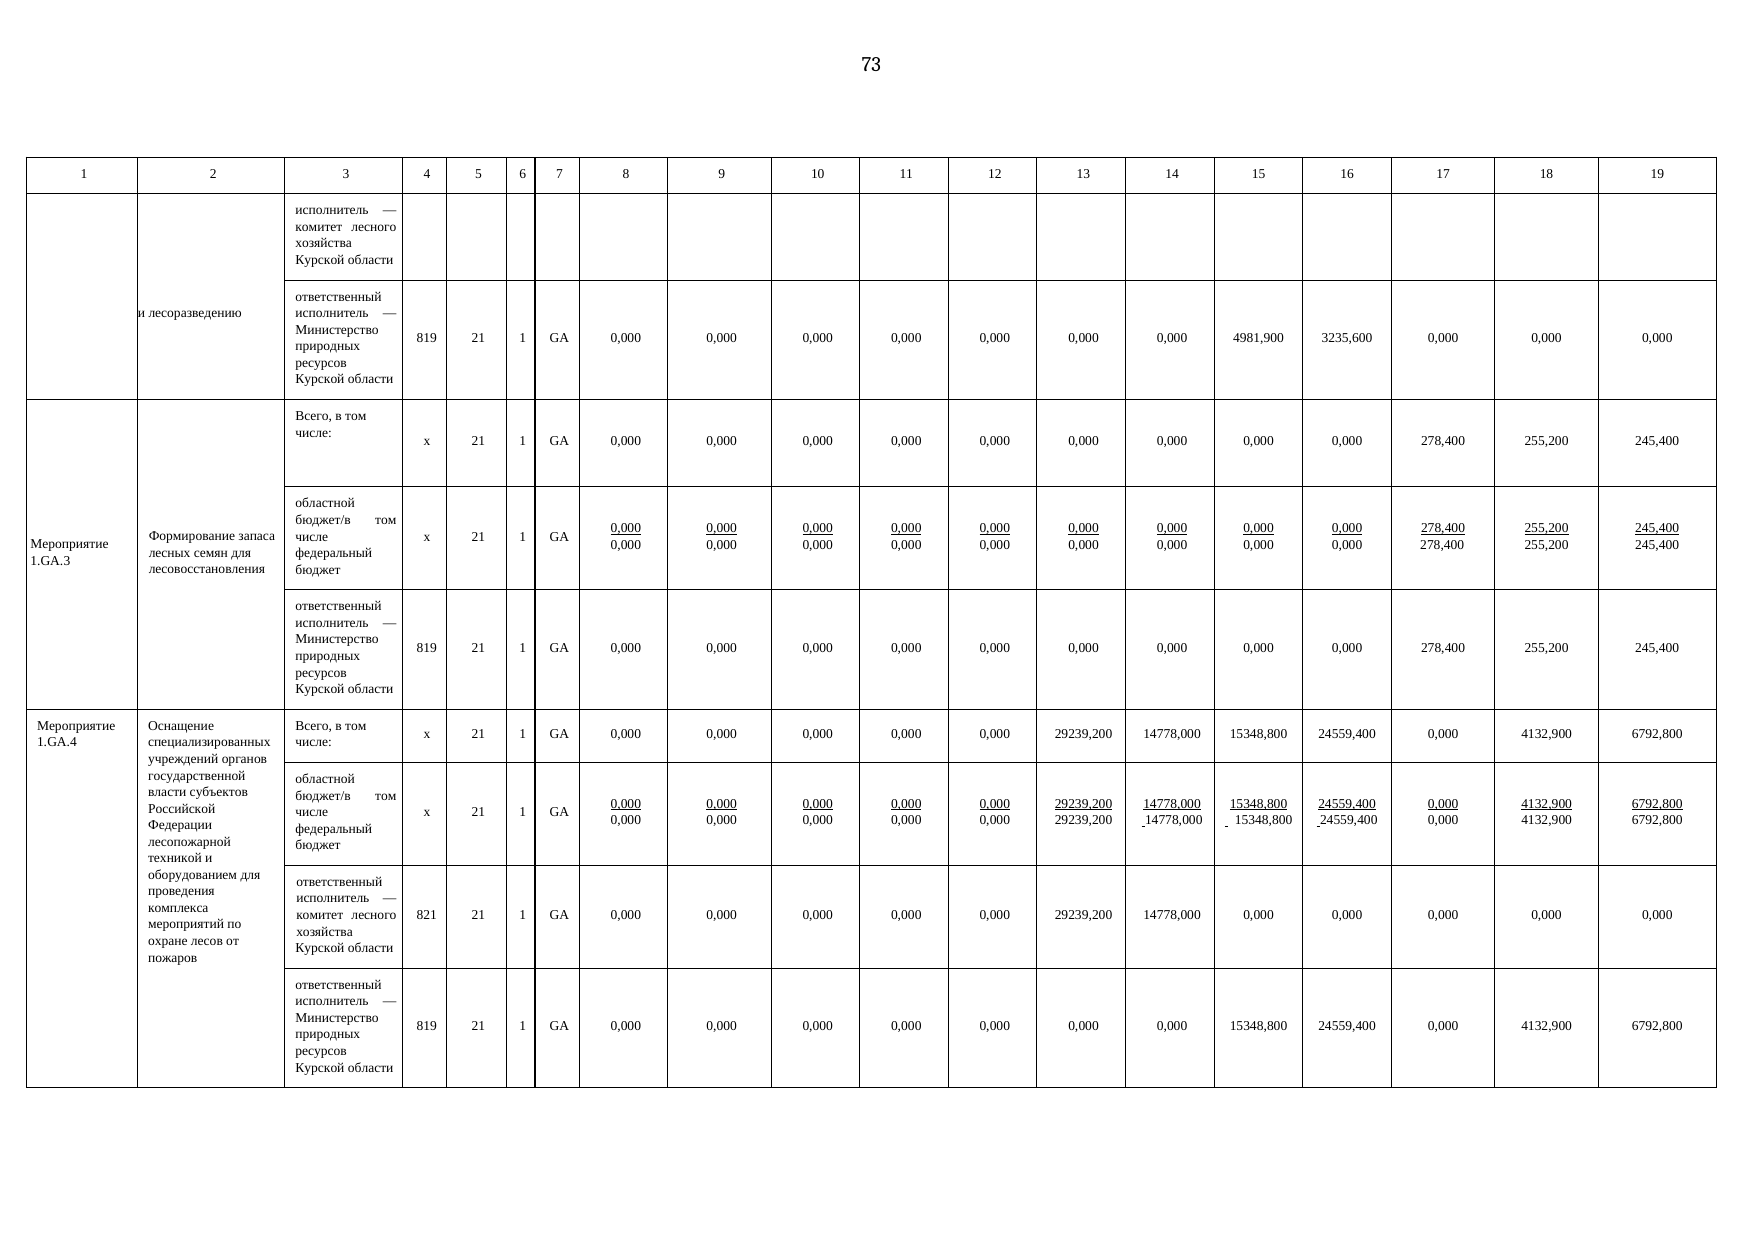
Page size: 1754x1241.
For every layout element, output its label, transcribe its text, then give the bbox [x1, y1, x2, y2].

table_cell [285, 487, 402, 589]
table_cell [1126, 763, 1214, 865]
table_header 2 [138, 158, 284, 193]
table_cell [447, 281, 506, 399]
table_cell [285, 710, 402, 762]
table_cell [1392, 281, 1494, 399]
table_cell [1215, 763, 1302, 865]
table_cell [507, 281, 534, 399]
table_header 4 [403, 158, 446, 193]
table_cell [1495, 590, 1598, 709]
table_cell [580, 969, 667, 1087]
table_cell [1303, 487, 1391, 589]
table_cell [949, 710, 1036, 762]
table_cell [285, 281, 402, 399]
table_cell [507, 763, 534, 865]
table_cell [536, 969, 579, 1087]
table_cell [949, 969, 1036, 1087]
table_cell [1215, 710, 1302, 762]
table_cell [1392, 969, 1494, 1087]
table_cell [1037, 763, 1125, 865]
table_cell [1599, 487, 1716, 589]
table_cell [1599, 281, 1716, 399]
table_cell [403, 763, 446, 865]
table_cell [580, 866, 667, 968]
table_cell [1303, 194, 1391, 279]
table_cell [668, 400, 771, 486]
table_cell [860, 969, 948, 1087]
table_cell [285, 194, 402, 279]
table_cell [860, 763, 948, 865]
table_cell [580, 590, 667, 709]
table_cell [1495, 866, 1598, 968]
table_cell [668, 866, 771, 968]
table_header 3 [285, 158, 402, 193]
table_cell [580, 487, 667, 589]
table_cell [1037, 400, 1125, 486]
table_header 5 [447, 158, 506, 193]
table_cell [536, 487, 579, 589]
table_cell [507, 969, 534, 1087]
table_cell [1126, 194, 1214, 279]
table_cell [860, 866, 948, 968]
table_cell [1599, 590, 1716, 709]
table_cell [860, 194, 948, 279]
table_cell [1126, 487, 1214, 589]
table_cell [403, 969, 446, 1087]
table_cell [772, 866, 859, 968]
table_header 16 [1303, 158, 1391, 193]
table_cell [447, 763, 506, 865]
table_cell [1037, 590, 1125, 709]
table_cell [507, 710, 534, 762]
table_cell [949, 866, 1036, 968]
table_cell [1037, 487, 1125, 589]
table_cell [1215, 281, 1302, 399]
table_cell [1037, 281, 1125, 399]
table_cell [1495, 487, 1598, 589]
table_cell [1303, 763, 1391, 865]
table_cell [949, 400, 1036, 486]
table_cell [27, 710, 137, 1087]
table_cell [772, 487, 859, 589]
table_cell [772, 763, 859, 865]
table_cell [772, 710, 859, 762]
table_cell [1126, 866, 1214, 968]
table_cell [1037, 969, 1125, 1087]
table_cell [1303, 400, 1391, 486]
table_header 13 [1037, 158, 1125, 193]
table_header 1 [27, 158, 137, 193]
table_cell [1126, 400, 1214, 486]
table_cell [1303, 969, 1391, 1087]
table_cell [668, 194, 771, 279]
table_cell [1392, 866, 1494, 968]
table_header 14 [1126, 158, 1214, 193]
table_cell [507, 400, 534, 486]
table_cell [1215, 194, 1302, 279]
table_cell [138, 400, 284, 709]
table_header 10 [772, 158, 859, 193]
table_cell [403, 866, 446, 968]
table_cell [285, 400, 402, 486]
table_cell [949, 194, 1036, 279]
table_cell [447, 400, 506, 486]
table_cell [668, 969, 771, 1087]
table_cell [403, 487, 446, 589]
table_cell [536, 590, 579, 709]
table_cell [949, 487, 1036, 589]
table_header 18 [1495, 158, 1598, 193]
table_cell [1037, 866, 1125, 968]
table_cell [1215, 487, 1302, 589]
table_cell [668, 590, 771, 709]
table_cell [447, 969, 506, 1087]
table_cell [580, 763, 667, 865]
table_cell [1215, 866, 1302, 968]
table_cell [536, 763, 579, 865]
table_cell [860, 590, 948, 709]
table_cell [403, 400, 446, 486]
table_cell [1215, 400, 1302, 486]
table_header 12 [949, 158, 1036, 193]
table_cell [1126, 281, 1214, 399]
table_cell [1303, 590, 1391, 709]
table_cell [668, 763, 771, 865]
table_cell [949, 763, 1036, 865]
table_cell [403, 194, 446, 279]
table_header 17 [1392, 158, 1494, 193]
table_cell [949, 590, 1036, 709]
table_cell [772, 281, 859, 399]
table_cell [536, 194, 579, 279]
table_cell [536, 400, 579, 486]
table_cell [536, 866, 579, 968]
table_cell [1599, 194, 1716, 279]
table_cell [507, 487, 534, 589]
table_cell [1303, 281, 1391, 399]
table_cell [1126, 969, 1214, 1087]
table_header 6 [507, 158, 534, 193]
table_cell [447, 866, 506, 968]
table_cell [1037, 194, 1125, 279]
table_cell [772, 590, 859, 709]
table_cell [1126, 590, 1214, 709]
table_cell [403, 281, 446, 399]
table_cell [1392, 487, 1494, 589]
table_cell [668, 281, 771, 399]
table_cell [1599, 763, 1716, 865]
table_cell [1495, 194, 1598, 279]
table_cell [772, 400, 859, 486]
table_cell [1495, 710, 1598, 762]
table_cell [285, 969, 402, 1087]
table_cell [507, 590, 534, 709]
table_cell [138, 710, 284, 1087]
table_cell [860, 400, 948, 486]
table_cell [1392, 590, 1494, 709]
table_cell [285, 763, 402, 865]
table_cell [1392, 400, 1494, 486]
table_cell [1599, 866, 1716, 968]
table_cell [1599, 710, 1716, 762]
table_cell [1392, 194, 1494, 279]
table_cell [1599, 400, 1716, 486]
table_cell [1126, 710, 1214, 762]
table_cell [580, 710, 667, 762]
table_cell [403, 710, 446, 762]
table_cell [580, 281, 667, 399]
table_header 19 [1599, 158, 1716, 193]
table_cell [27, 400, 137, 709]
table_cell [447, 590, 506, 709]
table_header 11 [860, 158, 948, 193]
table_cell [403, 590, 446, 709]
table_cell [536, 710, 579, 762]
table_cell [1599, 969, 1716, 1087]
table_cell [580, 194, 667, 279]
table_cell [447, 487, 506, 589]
table_header 8 [580, 158, 667, 193]
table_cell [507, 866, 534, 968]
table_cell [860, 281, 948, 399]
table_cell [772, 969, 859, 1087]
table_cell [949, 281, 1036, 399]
table_header 15 [1215, 158, 1302, 193]
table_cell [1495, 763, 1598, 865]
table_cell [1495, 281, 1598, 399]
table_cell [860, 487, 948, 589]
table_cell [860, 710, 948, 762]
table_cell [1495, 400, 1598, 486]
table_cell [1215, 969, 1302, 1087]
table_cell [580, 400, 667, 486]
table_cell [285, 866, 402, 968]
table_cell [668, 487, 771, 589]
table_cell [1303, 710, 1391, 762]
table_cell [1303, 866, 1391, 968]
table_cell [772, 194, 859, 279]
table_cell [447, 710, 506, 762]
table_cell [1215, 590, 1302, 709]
table_header 9 [668, 158, 771, 193]
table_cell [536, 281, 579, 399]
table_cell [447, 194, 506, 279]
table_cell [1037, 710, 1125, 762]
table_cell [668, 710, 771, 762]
table_header 7 [536, 158, 579, 193]
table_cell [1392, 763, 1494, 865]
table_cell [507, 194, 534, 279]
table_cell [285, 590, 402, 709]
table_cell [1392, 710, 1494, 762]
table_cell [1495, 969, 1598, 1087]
